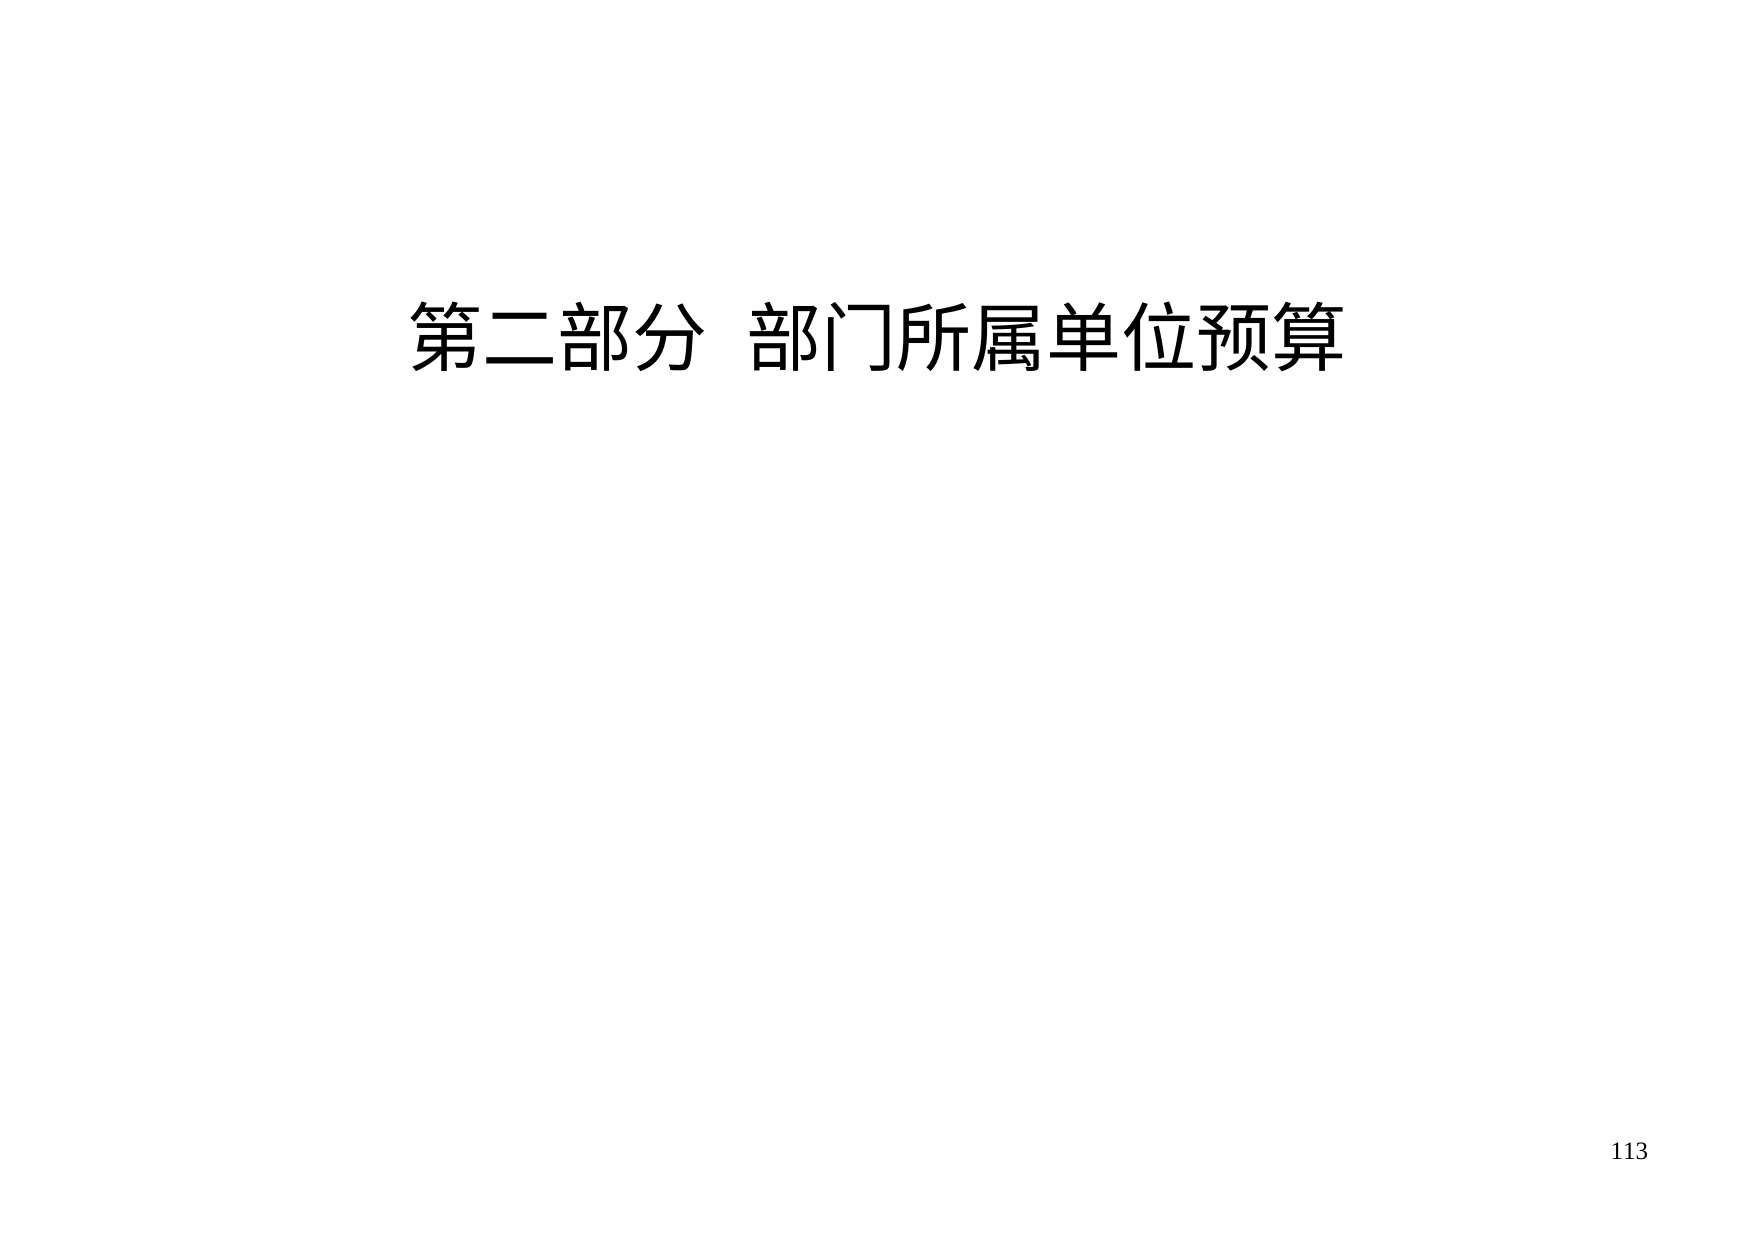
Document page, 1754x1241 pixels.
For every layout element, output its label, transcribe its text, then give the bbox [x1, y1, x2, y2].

text 第二部分 部门所属单位预算 [106, 286, 1648, 388]
